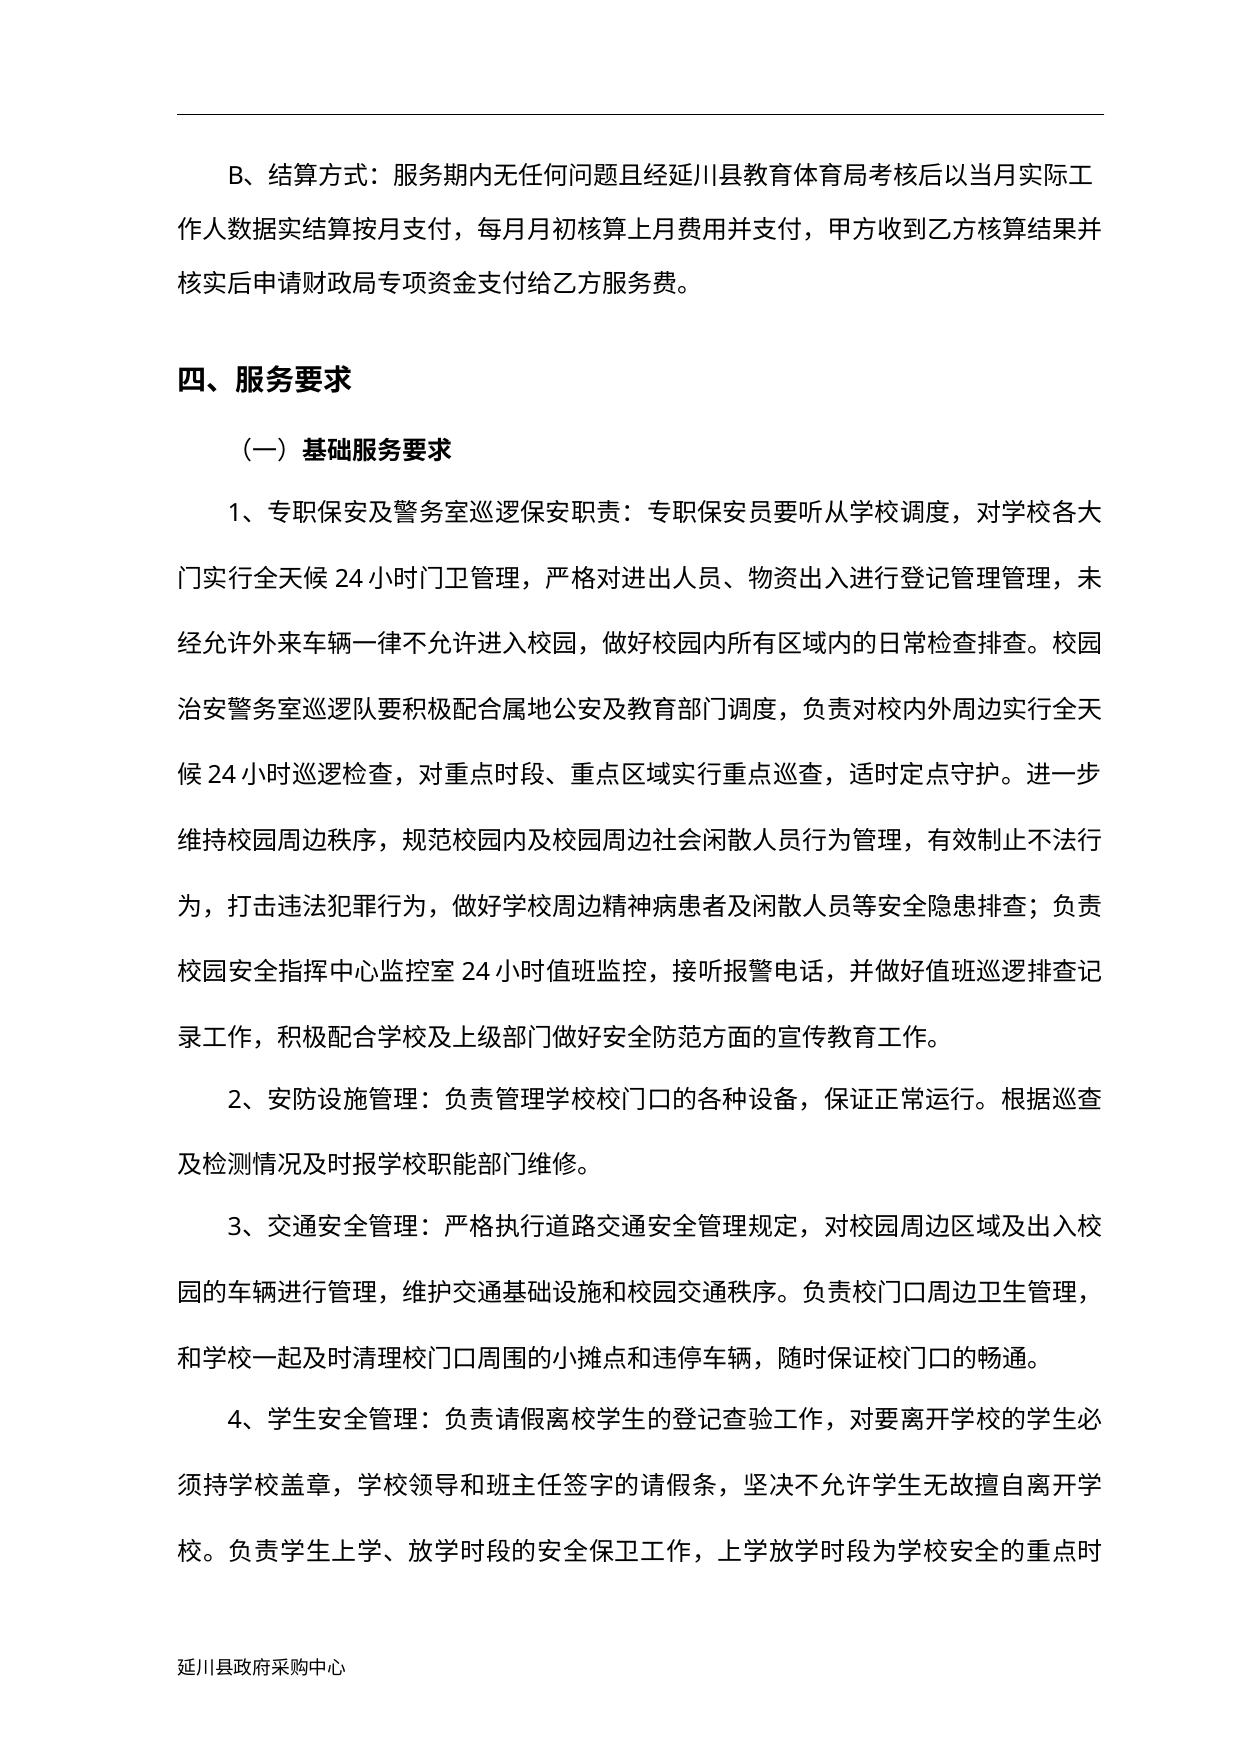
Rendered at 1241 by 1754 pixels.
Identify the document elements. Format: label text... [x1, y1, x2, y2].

text 1、专职保安及警务室巡逻保安职责：专职保安员要听从学校调度，对学校各大门实行全天候24小时门卫管理，严格对进出人员、物资出入进行登记管理管理，未经允许外来车辆一律不允许进入校园，做好校园内所有区域内的日常检查排查。校园治安警务室巡逻队要积极配合属地公安及教育部门调度，负责对校内外周边实行全天候24小时巡逻检查，对重点时段、重点区域实行重点巡查，适时定点守护。进一步维持校园周边秩序，规范校园内及校园周边社会闲散人员行为管理，有效制止不法行为，打击违法犯罪行为，做好学校周边精神病患者及闲散人员等安全隐患排查；负责校园安全指挥中心监控室24小时值班监控，接听报警电话，并做好值班巡逻排查记录工作，积极配合学校及上级部门做好安全防范方面的宣传教育工作。 [177, 489, 1104, 1057]
text （一）基础服务要求 [177, 427, 1104, 471]
text B、结算方式：服务期内无任何问题且经延川县教育体育局考核后以当月实际工作人数据实结算按月支付，每月月初核算上月费用并支付，甲方收到乙方核算结果并核实后申请财政局专项资金支付给乙方服务费。 [177, 155, 1104, 300]
subtitle 四、服务要求 [177, 356, 1104, 399]
text 2、安防设施管理：负责管理学校校门口的各种设备，保证正常运行。根据巡查及检测情况及时报学校职能部门维修。 [177, 1076, 1104, 1185]
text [177, 1396, 1104, 1571]
text 3、交通安全管理：严格执行道路交通安全管理规定，对校园周边区域及出入校园的车辆进行管理，维护交通基础设施和校园交通秩序。负责校门口周边卫生管理，和学校一起及时清理校门口周围的小摊点和违停车辆，随时保证校门口的畅通。 [177, 1203, 1104, 1378]
